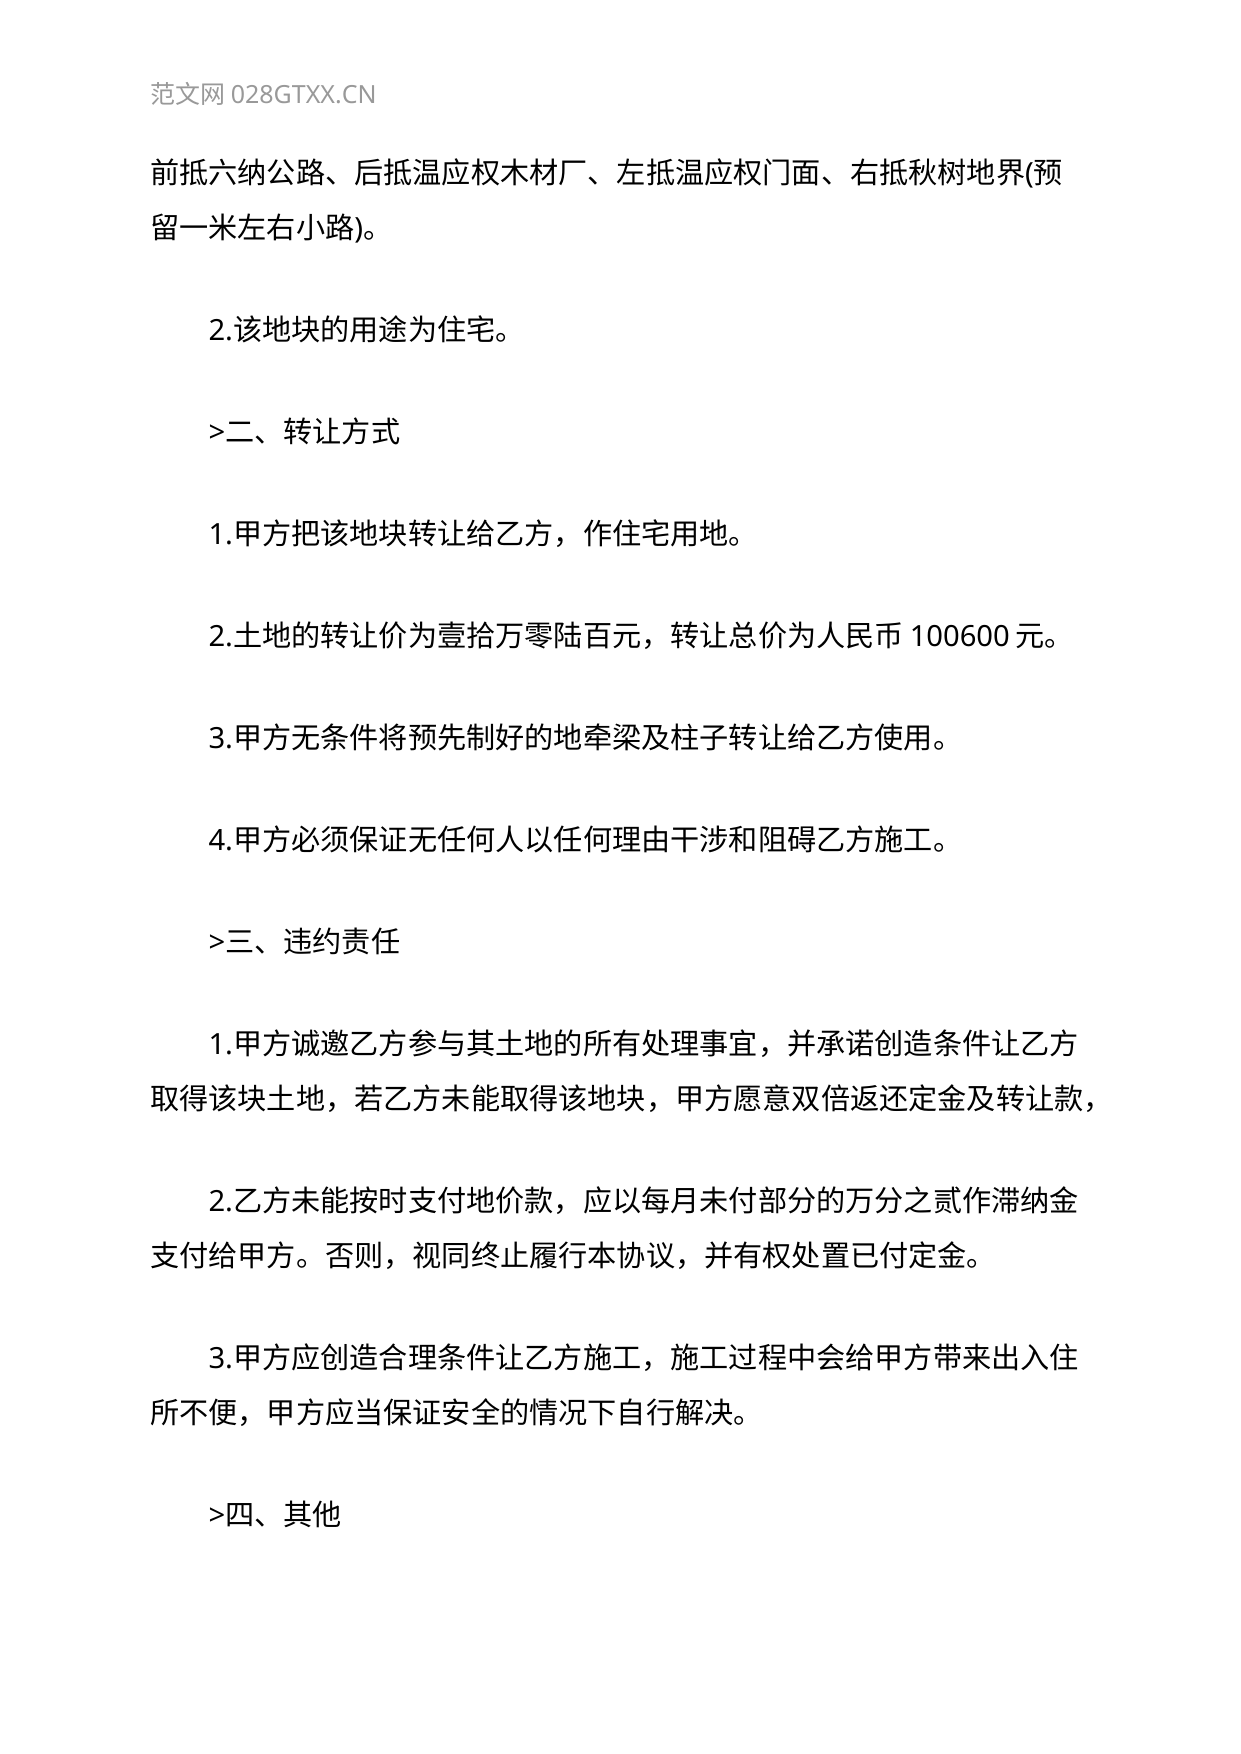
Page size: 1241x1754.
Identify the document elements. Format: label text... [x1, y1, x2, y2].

text 2.该地块的用途为住宅。 [150, 307, 1090, 349]
text >四、其他 [150, 1491, 1090, 1533]
text 1.甲方把该地块转让给乙方，作住宅用地。 [150, 511, 1090, 553]
text >三、违约责任 [150, 919, 1090, 961]
text 2.乙方未能按时支付地价款，应以每月未付部分的万分之贰作滞纳金支付给甲方。否则，视同终止履行本协议，并有权处置已付定金。 [150, 1178, 1090, 1275]
text 1.甲方诚邀乙方参与其土地的所有处理事宜，并承诺创造条件让乙方取得该块土地，若乙方未能取得该地块，甲方愿意双倍返还定金及转让款， [150, 1021, 1090, 1118]
text 4.甲方必须保证无任何人以任何理由干涉和阻碍乙方施工。 [150, 817, 1090, 859]
text 2.土地的转让价为壹拾万零陆百元，转让总价为人民币100600元。 [150, 613, 1090, 655]
text >二、转让方式 [150, 409, 1090, 451]
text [150, 150, 1090, 247]
text 3.甲方应创造合理条件让乙方施工，施工过程中会给甲方带来出入住所不便，甲方应当保证安全的情况下自行解决。 [150, 1334, 1090, 1432]
text 3.甲方无条件将预先制好的地牵梁及柱子转让给乙方使用。 [150, 715, 1090, 757]
